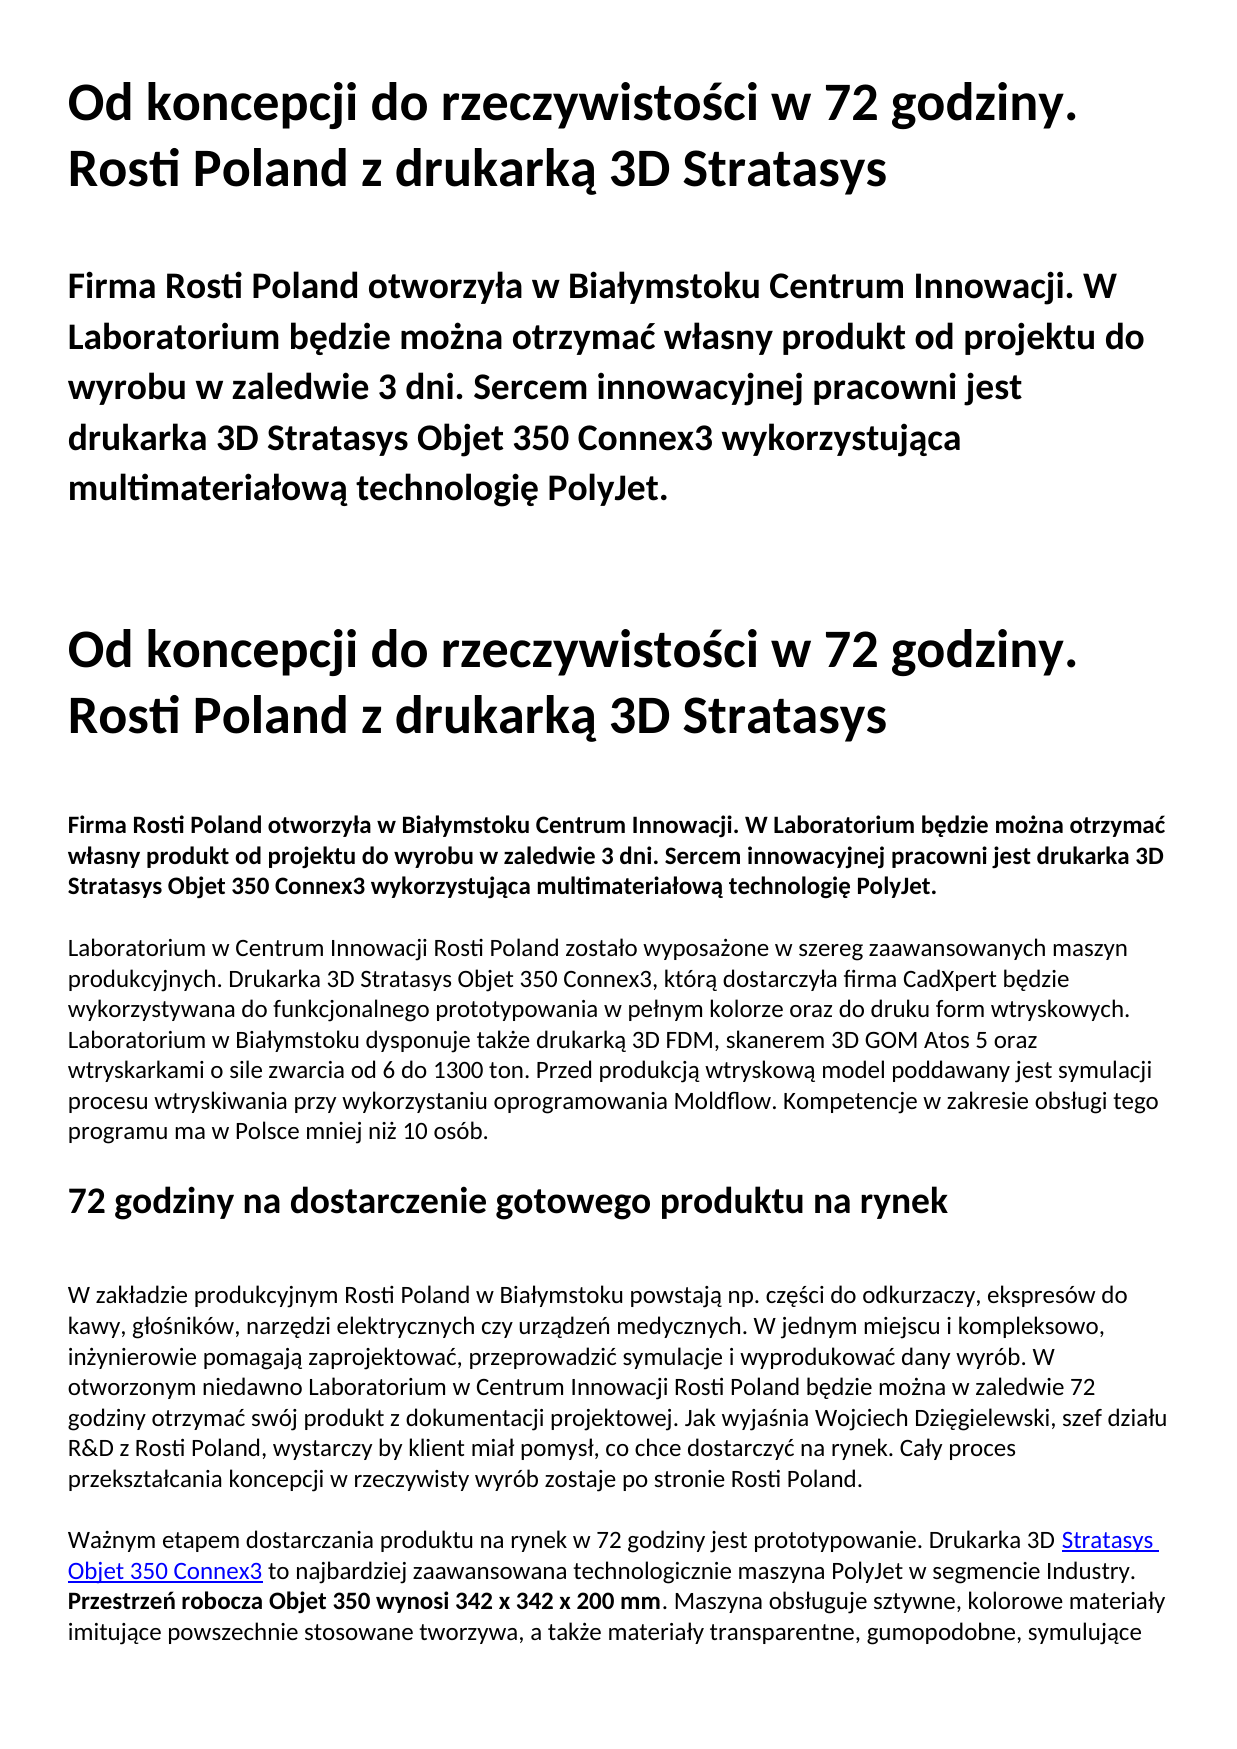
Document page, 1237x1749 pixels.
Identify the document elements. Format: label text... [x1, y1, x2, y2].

text Od koncepcji do rzeczywistości w 72 godziny. Rosti Poland z drukarką 3D Stratasys [68, 68, 1169, 200]
text W zakładzie produkcyjnym Rosti Poland w Białymstoku powstają np. części do odkurzaczy, ekspresów do kawy, głośników, narzędzi elektrycznych czy urządzeń medycznych. W jednym miejscu i kompleksowo, inżynierowie pomagają zaprojektować, przeprowadzić symulacje i wyprodukować dany wyrób. W otworzonym niedawno Laboratorium w Centrum Innowacji Rosti Poland będzie można w zaledwie 72 godziny otrzymać swój produkt z dokumentacji projektowej. Jak wyjaśnia Wojciech Dzięgielewski, szef działu R&D z Rosti Poland, wystarczy by klient miał pomysł, co chce dostarczyć na rynek. Cały proces przekształcania koncepcji w rzeczywisty wyrób zostaje po stronie Rosti Poland. [68, 1279, 1169, 1493]
text Firma Rosti Poland otworzyła w Białymstoku Centrum Innowacji. W Laboratorium będzie można otrzymać własny produkt od projektu do wyrobu w zaledwie 3 dni. Sercem innowacyjnej pracowni jest drukarka 3D Stratasys Objet 350 Connex3 wykorzystująca multimateriałową technologię PolyJet. [68, 262, 1169, 510]
text Firma Rosti Poland otworzyła w Białymstoku Centrum Innowacji. W Laboratorium będzie można otrzymać własny produkt od projektu do wyrobu w zaledwie 3 dni. Sercem innowacyjnej pracowni jest drukarka 3D Stratasys Objet 350 Connex3 wykorzystująca multimateriałową technologię PolyJet. [68, 809, 1169, 901]
text Laboratorium w Centrum Innowacji Rosti Poland zostało wyposażone w szereg zaawansowanych maszyn produkcyjnych. Drukarka 3D Stratasys Objet 350 Connex3, którą dostarczyła firma CadXpert będzie wykorzystywana do funkcjonalnego prototypowania w pełnym kolorze oraz do druku form wtryskowych. Laboratorium w Białymstoku dysponuje także drukarką 3D FDM, skanerem 3D GOM Atos 5 oraz wtryskarkami o sile zwarcia od 6 do 1300 ton. Przed produkcją wtryskową model poddawany jest symulacji procesu wtryskiwania przy wykorzystaniu oprogramowania Moldflow. Kompetencje w zakresie obsługi tego programu ma w Polsce mniej niż 10 osób. [68, 932, 1169, 1146]
text 72 godziny na dostarczenie gotowego produktu na rynek [68, 1177, 1169, 1223]
text Od koncepcji do rzeczywistości w 72 godziny. Rosti Poland z drukarką 3D Stratasys [68, 614, 1169, 747]
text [68, 1524, 1169, 1647]
